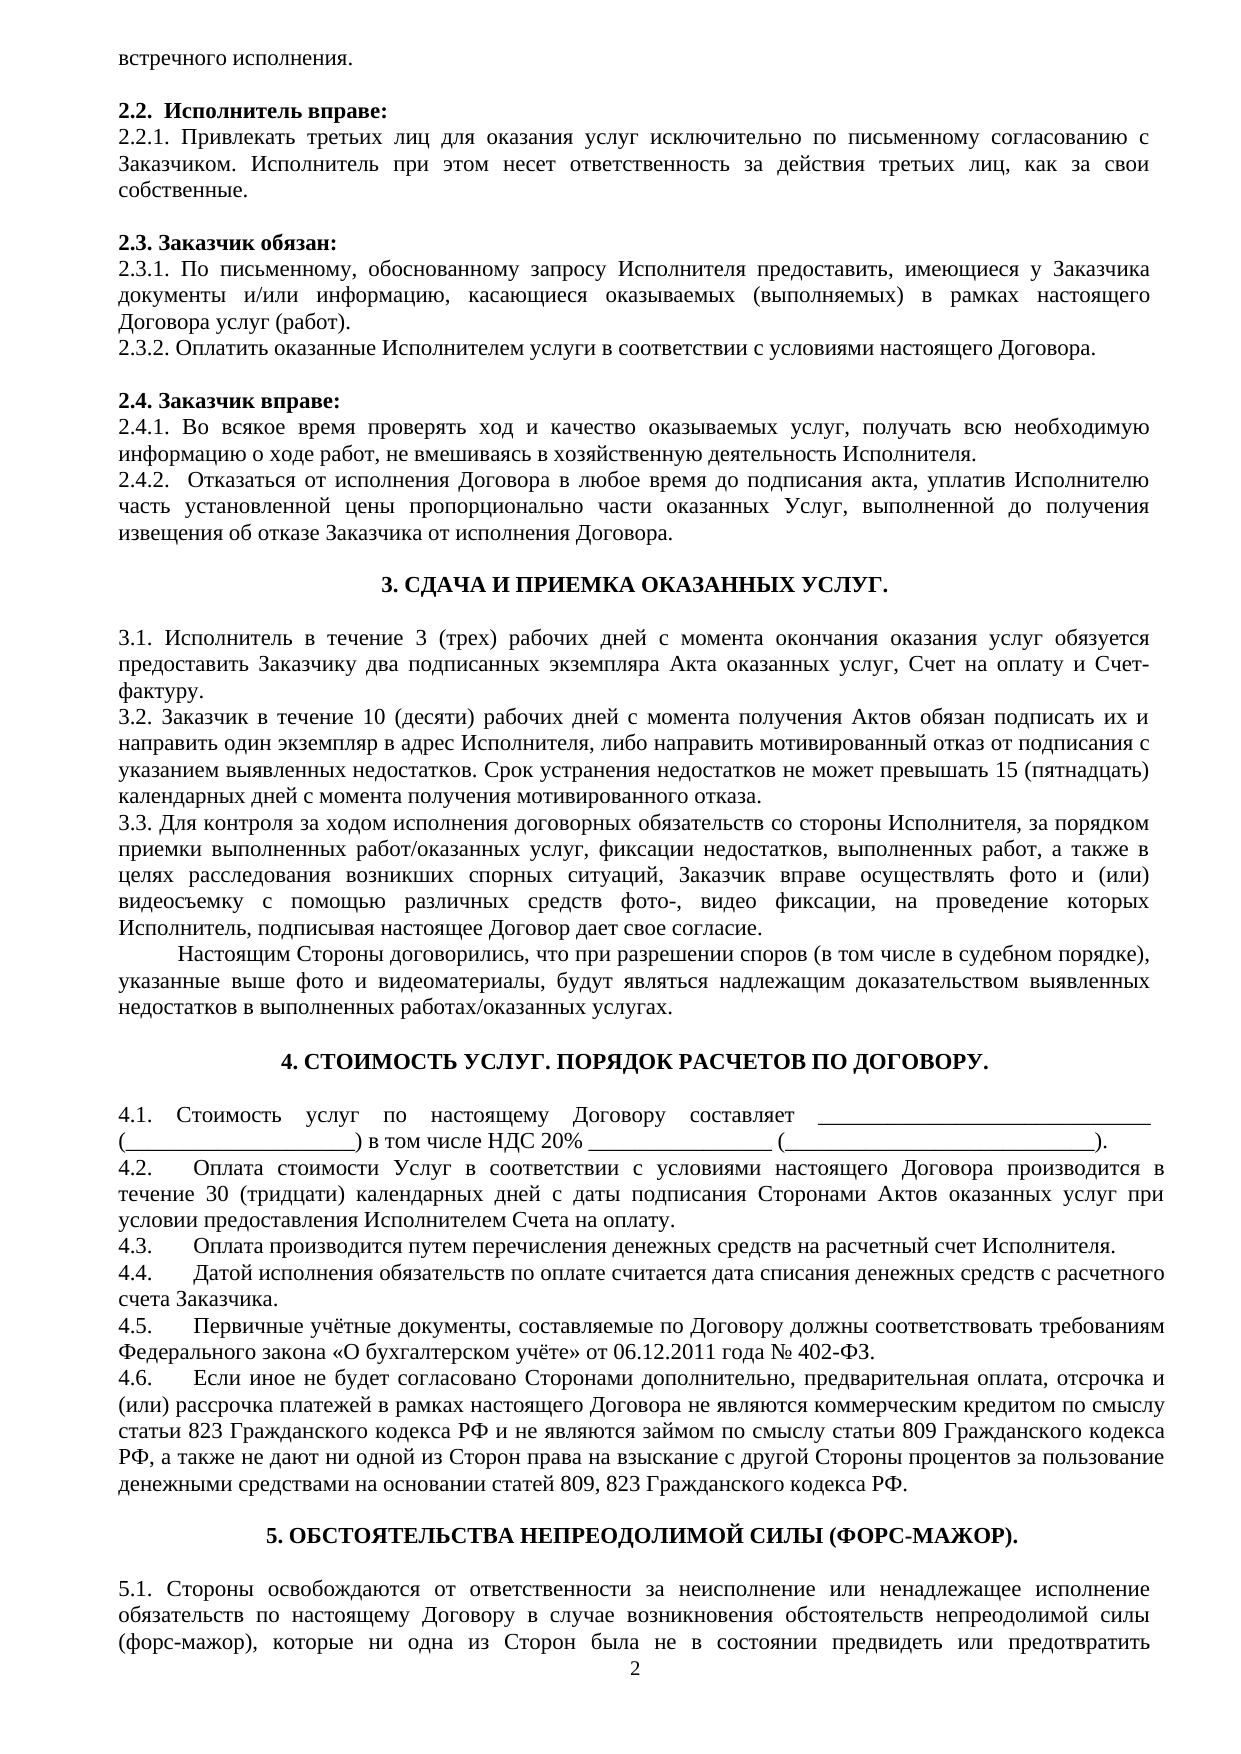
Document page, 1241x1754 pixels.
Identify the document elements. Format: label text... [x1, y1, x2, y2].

text 4. СТОИМОСТЬ УСЛУГ. ПОРЯДОК РАСЧЕТОВ ПО ДОГОВОРУ. [118, 1048, 1152, 1074]
text 3.1. Исполнитель в течение 3 (трех) рабочих дней с момента окончания оказания услуг обязуется предоставить Заказчику два подписанных экземпляра Акта оказанных услуг, Счет на оплату и Счет-фактуру. [118, 624, 1152, 703]
text 3.2. Заказчик в течение 10 (десяти) рабочих дней с момента получения Актов обязан подписать их и направить один экземпляр в адрес Исполнителя, либо направить мотивированный отказ от подписания с указанием выявленных недостатков. Срок устранения недостатков не может превышать 15 (пятнадцать) календарных дней с момента получения мотивированного отказа. [118, 703, 1152, 808]
text 2.3.2. Оплатить оказанные Исполнителем услуги в соответствии с условиями настоящего Договора. [118, 334, 1152, 361]
text 2.4.2. Отказаться от исполнения Договора в любое время до подписания акта, уплатив Исполнителю часть установленной цены пропорционально части оказанных Услуг, выполненной до получения извещения об отказе Заказчика от исполнения Договора. [118, 466, 1152, 545]
text 2.3. Заказчик обязан: [118, 229, 1152, 255]
text 5. ОБСТОЯТЕЛЬСТВА НЕПРЕОДОЛИМОЙ СИЛЫ (ФОРС-МАЖОР). [118, 1522, 1166, 1549]
text 2.4.1. Во всякое время проверять ход и качество оказываемых услуг, получать всю необходимую информацию о ходе работ, не вмешиваясь в хозяйственную деятельность Исполнителя. [118, 413, 1152, 466]
text 3.3. Для контроля за ходом исполнения договорных обязательств со стороны Исполнителя, за порядком приемки выполненных работ/оказанных услуг, фиксации недостатков, выполненных работ, а также в целях расследования возникших спорных ситуаций, Заказчик вправе осуществлять фото и (или) видеосъемку с помощью различных средств фото-, видео фиксации, на проведение которых Исполнитель, подписывая настоящее Договор дает свое согласие. [118, 808, 1152, 940]
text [118, 1575, 1152, 1654]
text 4.2. Оплата стоимости Услуг в соответствии с условиями настоящего Договора производится в течение 30 (тридцати) календарных дней с даты подписания Сторонами Актов оказанных услуг при условии предоставления Исполнителем Счета на оплату. [118, 1153, 1166, 1233]
text 2.2. Исполнитель вправе: [118, 97, 1152, 123]
text 4.1. Стоимость услуг по настоящему Договору составляет _____________________________ (____________________) в том числе НДС 20% ________________ (___________________________). [118, 1101, 1152, 1153]
text 2.3.1. По письменному, обоснованному запросу Исполнителя предоставить, имеющиеся у Заказчика документы и/или информацию, касающиеся оказываемых (выполняемых) в рамках настоящего Договора услуг (работ). [118, 255, 1152, 334]
text Настоящим Стороны договорились, что при разрешении споров (в том числе в судебном порядке), указанные выше фото и видеоматериалы, будут являться надлежащим доказательством выявленных недостатков в выполненных работах/оказанных услугах. [118, 940, 1152, 1019]
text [118, 44, 1152, 71]
text 4.6. Если иное не будет согласовано Сторонами дополнительно, предварительная оплата, отсрочка и (или) рассрочка платежей в рамках настоящего Договора не являются коммерческим кредитом по смыслу статьи 823 Гражданского кодекса РФ и не являются займом по смыслу статьи 809 Гражданского кодекса РФ, а также не дают ни одной из Сторон права на взыскание с другой Стороны процентов за пользование денежными средствами на основании статей 809, 823 Гражданского кодекса РФ. [118, 1364, 1166, 1496]
text 4.5. Первичные учётные документы, составляемые по Договору должны соответствовать требованиям Федерального закона «О бухгалтерском учёте» от 06.12.2011 года № 402-ФЗ. [118, 1312, 1166, 1364]
text 4.4. Датой исполнения обязательств по оплате считается дата списания денежных средств с расчетного счета Заказчика. [118, 1259, 1166, 1312]
text 4.3. Оплата производится путем перечисления денежных средств на расчетный счет Исполнителя. [118, 1233, 1166, 1259]
text 2.2.1. Привлекать третьих лиц для оказания услуг исключительно по письменному согласованию с Заказчиком. Исполнитель при этом несет ответственность за действия третьих лиц, как за свои собственные. [118, 123, 1152, 202]
text 2.4. Заказчик вправе: [118, 387, 1152, 413]
text 3. СДАЧА И ПРИЕМКА ОКАЗАННЫХ УСЛУГ. [118, 571, 1152, 598]
